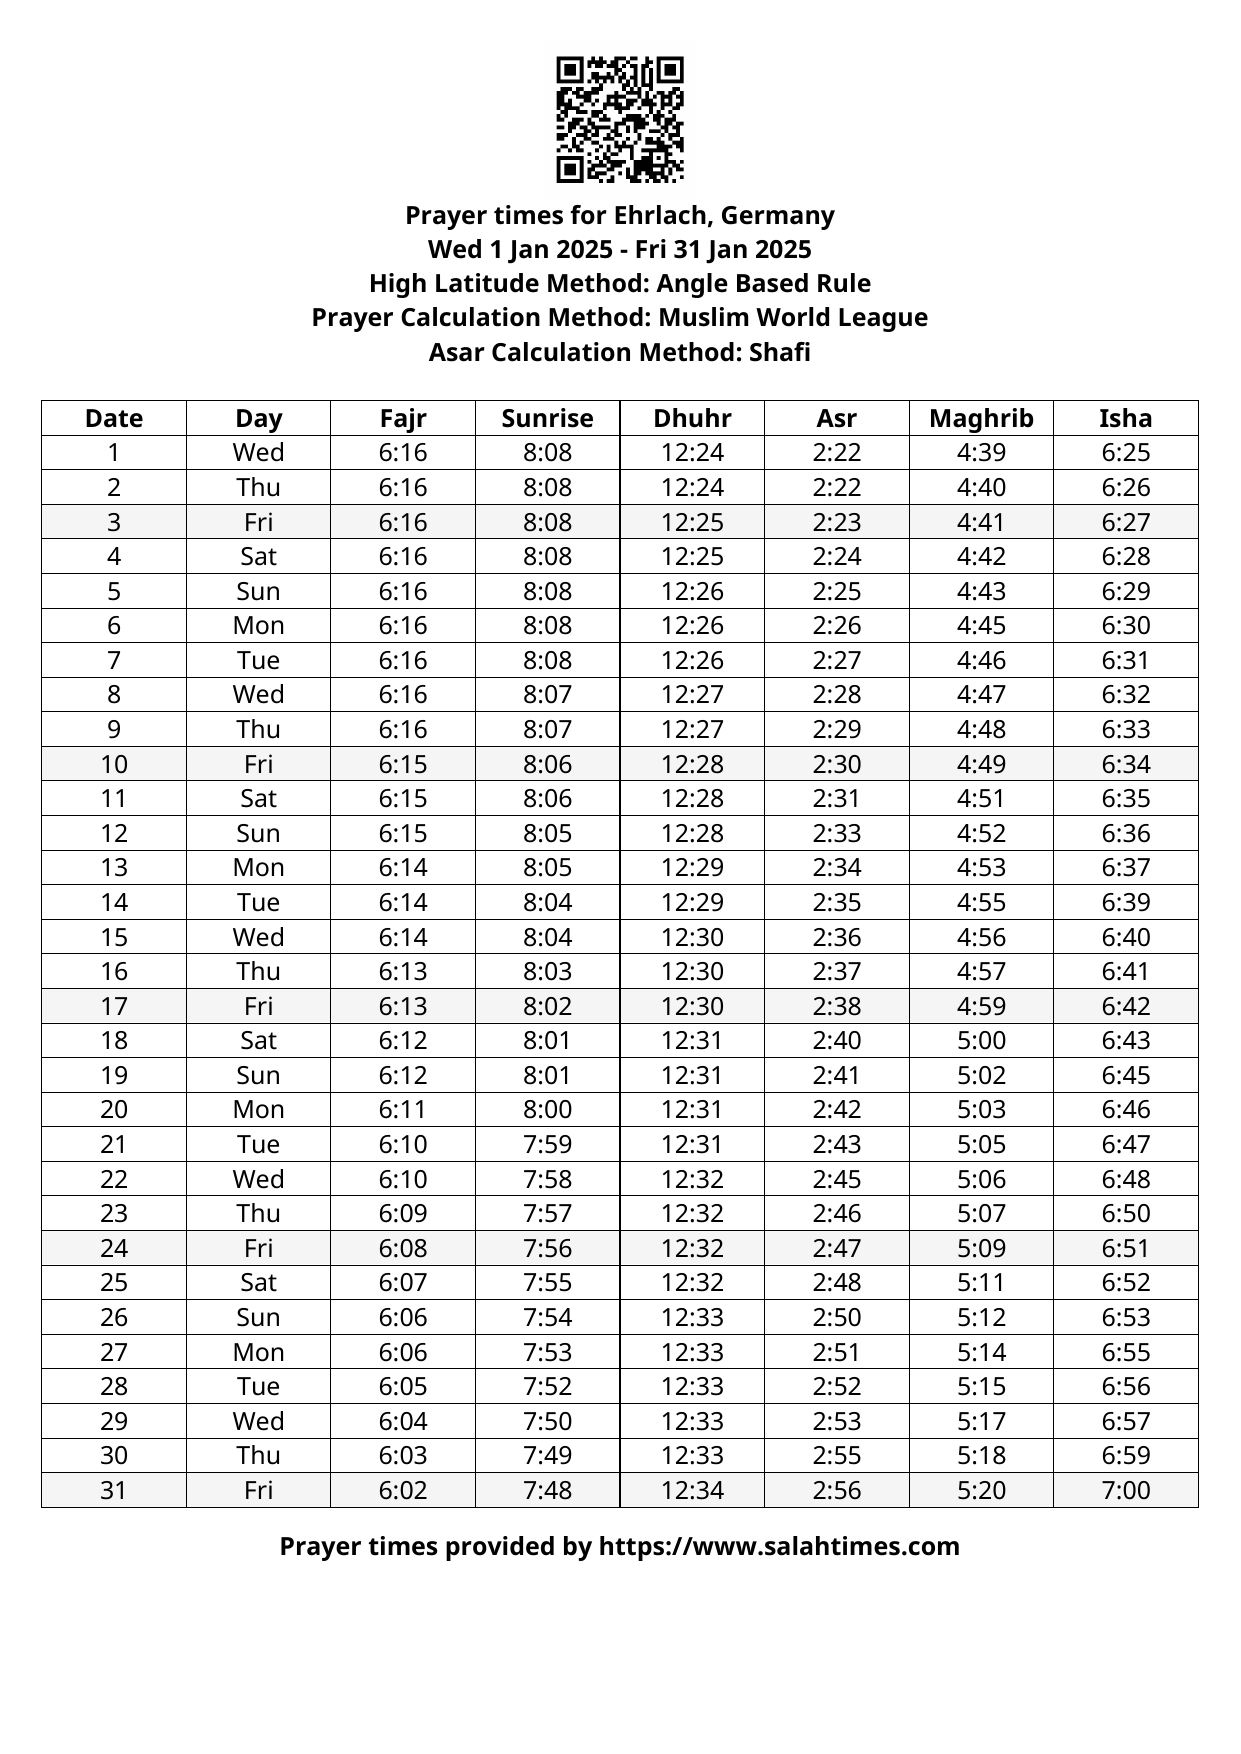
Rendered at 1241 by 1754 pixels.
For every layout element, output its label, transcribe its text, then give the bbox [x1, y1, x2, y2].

table_cell 4:57 [910, 954, 1053, 988]
table_cell 12:30 [621, 920, 764, 953]
table_cell 6:13 [331, 954, 475, 988]
table_cell 12:32 [621, 1231, 764, 1264]
table_cell 10 [42, 747, 186, 780]
table_cell 2 [42, 470, 186, 504]
table_cell 4:42 [910, 539, 1053, 573]
table_header Dhuhr [621, 401, 764, 434]
table_cell 6:32 [1054, 678, 1198, 711]
table_cell 5:11 [910, 1266, 1053, 1299]
table_cell 8:08 [476, 643, 619, 677]
table_cell 6:12 [331, 1058, 475, 1092]
table_cell 7:57 [476, 1196, 619, 1230]
table_cell 29 [42, 1404, 186, 1437]
table_cell 7:53 [476, 1335, 619, 1368]
table_cell 6:15 [331, 781, 475, 815]
table_cell 6:35 [1054, 781, 1198, 815]
table_cell 6:16 [331, 470, 475, 504]
table_cell 2:37 [765, 954, 909, 988]
table_cell 6:56 [1054, 1369, 1198, 1403]
table_cell 19 [42, 1058, 186, 1092]
table_cell 6:16 [331, 609, 475, 642]
text Asar Calculation Method: Shafi [42, 334, 1198, 368]
table_cell 2:46 [765, 1196, 909, 1230]
table_cell Sun [187, 574, 330, 607]
table_cell 5:05 [910, 1127, 1053, 1161]
table_cell 6:53 [1054, 1300, 1198, 1334]
table_cell 25 [42, 1266, 186, 1299]
table_cell 6:52 [1054, 1266, 1198, 1299]
table_cell 4:43 [910, 574, 1053, 607]
table_cell 8:01 [476, 1024, 619, 1057]
table_cell 7:48 [476, 1473, 619, 1507]
table_cell 15 [42, 920, 186, 953]
table_cell 6:14 [331, 885, 475, 919]
table_cell 2:48 [765, 1266, 909, 1299]
table_cell 6:08 [331, 1231, 475, 1264]
table_cell 6:16 [331, 539, 475, 573]
table_cell 8:04 [476, 885, 619, 919]
table_cell 6:16 [331, 505, 475, 538]
table_cell 2:36 [765, 920, 909, 953]
table_cell 7:58 [476, 1162, 619, 1195]
table_cell 12:33 [621, 1439, 764, 1472]
table_cell 12:32 [621, 1266, 764, 1299]
table_cell 7:50 [476, 1404, 619, 1437]
table_cell 12:33 [621, 1300, 764, 1334]
table_cell 2:52 [765, 1369, 909, 1403]
table_cell 2:53 [765, 1404, 909, 1437]
table_cell 2:27 [765, 643, 909, 677]
table_cell 6:10 [331, 1162, 475, 1195]
table_cell 2:30 [765, 747, 909, 780]
table_cell Sun [187, 816, 330, 849]
table_cell 2:25 [765, 574, 909, 607]
table_cell 6:55 [1054, 1335, 1198, 1368]
table_cell 5:07 [910, 1196, 1053, 1230]
table_cell 7:52 [476, 1369, 619, 1403]
table_cell 2:31 [765, 781, 909, 815]
table_cell 8:03 [476, 954, 619, 988]
table_cell 2:50 [765, 1300, 909, 1334]
table_cell 5:18 [910, 1439, 1053, 1472]
text Prayer times for Ehrlach, Germany [42, 198, 1198, 232]
table_cell 8:06 [476, 747, 619, 780]
table_cell Mon [187, 609, 330, 642]
table_cell 6:57 [1054, 1404, 1198, 1437]
table_cell 12:31 [621, 1024, 764, 1057]
table_cell 11 [42, 781, 186, 815]
table_cell 4:41 [910, 505, 1053, 538]
table_cell 17 [42, 989, 186, 1022]
table_cell 6:16 [331, 643, 475, 677]
table_cell Fri [187, 747, 330, 780]
table_cell 7:55 [476, 1266, 619, 1299]
table_cell Thu [187, 712, 330, 746]
table_cell 4:39 [910, 436, 1053, 469]
table_cell 12:31 [621, 1058, 764, 1092]
table_cell 12:32 [621, 1162, 764, 1195]
table_cell 14 [42, 885, 186, 919]
table_cell 3 [42, 505, 186, 538]
table_cell Wed [187, 678, 330, 711]
table_cell 9 [42, 712, 186, 746]
table_cell 5:03 [910, 1093, 1053, 1126]
table_cell Mon [187, 1335, 330, 1368]
table_cell 8:08 [476, 539, 619, 573]
table_cell 12:24 [621, 436, 764, 469]
table_cell 6:16 [331, 678, 475, 711]
table_cell 6:02 [331, 1473, 475, 1507]
table_cell 4:52 [910, 816, 1053, 849]
table_cell Fri [187, 989, 330, 1022]
table_cell 8:08 [476, 609, 619, 642]
table_cell Thu [187, 954, 330, 988]
table_cell 6:42 [1054, 989, 1198, 1022]
table_cell 6:27 [1054, 505, 1198, 538]
table_cell Wed [187, 436, 330, 469]
table_cell 5:14 [910, 1335, 1053, 1368]
table_cell 12:33 [621, 1335, 764, 1368]
table_cell 6:28 [1054, 539, 1198, 573]
table_cell 6:09 [331, 1196, 475, 1230]
table_cell Tue [187, 1127, 330, 1161]
table_cell 26 [42, 1300, 186, 1334]
table_cell 2:41 [765, 1058, 909, 1092]
table_cell Mon [187, 851, 330, 884]
table_cell 4:47 [910, 678, 1053, 711]
table_cell 7:56 [476, 1231, 619, 1264]
table_cell 12:28 [621, 816, 764, 849]
table_cell 4:56 [910, 920, 1053, 953]
table_cell 6:12 [331, 1024, 475, 1057]
table_cell 4:51 [910, 781, 1053, 815]
text Wed 1 Jan 2025 - Fri 31 Jan 2025 [42, 232, 1198, 266]
table_cell 12:33 [621, 1404, 764, 1437]
table_cell Sat [187, 781, 330, 815]
table_cell 5:17 [910, 1404, 1053, 1437]
table_cell 4:40 [910, 470, 1053, 504]
table_cell 2:51 [765, 1335, 909, 1368]
table_cell 12:30 [621, 989, 764, 1022]
table_cell 12:31 [621, 1127, 764, 1161]
table_cell 2:43 [765, 1127, 909, 1161]
table_cell 8:01 [476, 1058, 619, 1092]
table_cell 2:55 [765, 1439, 909, 1472]
table_cell 4:59 [910, 989, 1053, 1022]
table_cell 12:29 [621, 885, 764, 919]
table_cell 8:08 [476, 470, 619, 504]
table_cell 8:05 [476, 816, 619, 849]
table_cell 8:05 [476, 851, 619, 884]
table_cell 2:34 [765, 851, 909, 884]
table_cell 12:29 [621, 851, 764, 884]
table_cell 12 [42, 816, 186, 849]
table_cell 8:06 [476, 781, 619, 815]
table_cell 4:55 [910, 885, 1053, 919]
table_cell 12:27 [621, 678, 764, 711]
table_cell 7:00 [1054, 1473, 1198, 1507]
table_cell 6:33 [1054, 712, 1198, 746]
table_cell 4:46 [910, 643, 1053, 677]
table_cell Sat [187, 1024, 330, 1057]
table_cell 6:16 [331, 712, 475, 746]
table_cell 2:24 [765, 539, 909, 573]
table_cell Sat [187, 539, 330, 573]
table_cell 12:28 [621, 747, 764, 780]
table_cell 5:20 [910, 1473, 1053, 1507]
table_cell 7:59 [476, 1127, 619, 1161]
table_cell 12:28 [621, 781, 764, 815]
table_cell 12:27 [621, 712, 764, 746]
table_cell Wed [187, 1162, 330, 1195]
table_cell 22 [42, 1162, 186, 1195]
table_cell 6:14 [331, 851, 475, 884]
table_cell 6:45 [1054, 1058, 1198, 1092]
table_cell 12:33 [621, 1369, 764, 1403]
table_cell 23 [42, 1196, 186, 1230]
table_cell Tue [187, 643, 330, 677]
text Prayer Calculation Method: Muslim World League [42, 300, 1198, 334]
table_cell 8:07 [476, 678, 619, 711]
table_cell 8:02 [476, 989, 619, 1022]
table_cell 2:40 [765, 1024, 909, 1057]
table_cell Thu [187, 1196, 330, 1230]
table_cell 8:08 [476, 574, 619, 607]
table_cell 5:09 [910, 1231, 1053, 1264]
table_header Fajr [331, 401, 475, 434]
table_cell 6:34 [1054, 747, 1198, 780]
table_cell 8:08 [476, 436, 619, 469]
table_cell 27 [42, 1335, 186, 1368]
table_cell 2:23 [765, 505, 909, 538]
table_cell 12:32 [621, 1196, 764, 1230]
table_cell 6:10 [331, 1127, 475, 1161]
table_cell 6:13 [331, 989, 475, 1022]
table_cell 6:41 [1054, 954, 1198, 988]
table_cell 7 [42, 643, 186, 677]
table_cell 6:26 [1054, 470, 1198, 504]
table_cell 28 [42, 1369, 186, 1403]
table_cell 12:34 [621, 1473, 764, 1507]
table_cell 6:40 [1054, 920, 1198, 953]
table_cell Tue [187, 885, 330, 919]
table_cell 6:11 [331, 1093, 475, 1126]
table_cell 5:00 [910, 1024, 1053, 1057]
table_cell 2:29 [765, 712, 909, 746]
table_cell 4 [42, 539, 186, 573]
table_cell 1 [42, 436, 186, 469]
table_cell Tue [187, 1369, 330, 1403]
table_cell 2:47 [765, 1231, 909, 1264]
table_cell 12:30 [621, 954, 764, 988]
text High Latitude Method: Angle Based Rule [42, 266, 1198, 300]
table_cell 6:48 [1054, 1162, 1198, 1195]
table_cell Fri [187, 505, 330, 538]
table_cell 4:48 [910, 712, 1053, 746]
table_cell 2:35 [765, 885, 909, 919]
table_cell Thu [187, 1439, 330, 1472]
table_cell 6:05 [331, 1369, 475, 1403]
table_cell 5:06 [910, 1162, 1053, 1195]
table_cell 12:25 [621, 505, 764, 538]
table_cell 6:51 [1054, 1231, 1198, 1264]
table_cell 6:15 [331, 747, 475, 780]
table_cell 2:22 [765, 436, 909, 469]
table_cell 7:49 [476, 1439, 619, 1472]
table_header Sunrise [476, 401, 619, 434]
table_cell 6:06 [331, 1335, 475, 1368]
table_cell 6:03 [331, 1439, 475, 1472]
table_cell Wed [187, 920, 330, 953]
table_cell Fri [187, 1231, 330, 1264]
table_cell 6:46 [1054, 1093, 1198, 1126]
table_cell 2:42 [765, 1093, 909, 1126]
table_cell Fri [187, 1473, 330, 1507]
table_cell 6:14 [331, 920, 475, 953]
table_cell 6:43 [1054, 1024, 1198, 1057]
table_cell 6:59 [1054, 1439, 1198, 1472]
text Prayer times provided by https://www.salahtimes.com [42, 1528, 1198, 1563]
table_cell 4:49 [910, 747, 1053, 780]
table_header Date [42, 401, 186, 434]
table_cell 6:30 [1054, 609, 1198, 642]
table_cell 6:16 [331, 574, 475, 607]
table_cell 6:31 [1054, 643, 1198, 677]
table_cell 18 [42, 1024, 186, 1057]
table_cell 6:15 [331, 816, 475, 849]
table_cell 6:36 [1054, 816, 1198, 849]
table_cell 6:47 [1054, 1127, 1198, 1161]
table_cell 12:26 [621, 609, 764, 642]
table_header Day [187, 401, 330, 434]
table_cell 6:39 [1054, 885, 1198, 919]
table_cell 12:31 [621, 1093, 764, 1126]
table_cell 4:53 [910, 851, 1053, 884]
table_cell 2:45 [765, 1162, 909, 1195]
table_cell 6:50 [1054, 1196, 1198, 1230]
table_cell 8:04 [476, 920, 619, 953]
table_cell 12:26 [621, 643, 764, 677]
table_cell 5 [42, 574, 186, 607]
table_cell 6 [42, 609, 186, 642]
table_cell 20 [42, 1093, 186, 1126]
table_header Isha [1054, 401, 1198, 434]
table_cell 2:33 [765, 816, 909, 849]
table_cell 4:45 [910, 609, 1053, 642]
table_header Asr [765, 401, 909, 434]
table_header Maghrib [910, 401, 1053, 434]
table_cell Sun [187, 1058, 330, 1092]
table_cell 21 [42, 1127, 186, 1161]
table_cell 2:26 [765, 609, 909, 642]
table_cell 31 [42, 1473, 186, 1507]
table_cell 8:07 [476, 712, 619, 746]
table_cell 24 [42, 1231, 186, 1264]
table_cell 6:16 [331, 436, 475, 469]
table_cell 12:24 [621, 470, 764, 504]
table_cell 6:25 [1054, 436, 1198, 469]
table_cell 8:08 [476, 505, 619, 538]
table_cell 2:56 [765, 1473, 909, 1507]
table_cell 5:15 [910, 1369, 1053, 1403]
table_cell Sat [187, 1266, 330, 1299]
table_cell 6:07 [331, 1266, 475, 1299]
table_cell Wed [187, 1404, 330, 1437]
table_cell Sun [187, 1300, 330, 1334]
table_cell Thu [187, 470, 330, 504]
table_cell 6:29 [1054, 574, 1198, 607]
table_cell 13 [42, 851, 186, 884]
table_cell 2:38 [765, 989, 909, 1022]
table_cell Mon [187, 1093, 330, 1126]
table_cell 16 [42, 954, 186, 988]
table_cell 8 [42, 678, 186, 711]
table_cell 6:04 [331, 1404, 475, 1437]
table_cell 5:02 [910, 1058, 1053, 1092]
table_cell 30 [42, 1439, 186, 1472]
table_cell 12:25 [621, 539, 764, 573]
table_cell 8:00 [476, 1093, 619, 1126]
table_cell 6:37 [1054, 851, 1198, 884]
table_cell 6:06 [331, 1300, 475, 1334]
table_cell 12:26 [621, 574, 764, 607]
table_cell 7:54 [476, 1300, 619, 1334]
picture [542, 41, 699, 198]
table_cell 2:28 [765, 678, 909, 711]
table_cell 2:22 [765, 470, 909, 504]
table_cell 5:12 [910, 1300, 1053, 1334]
